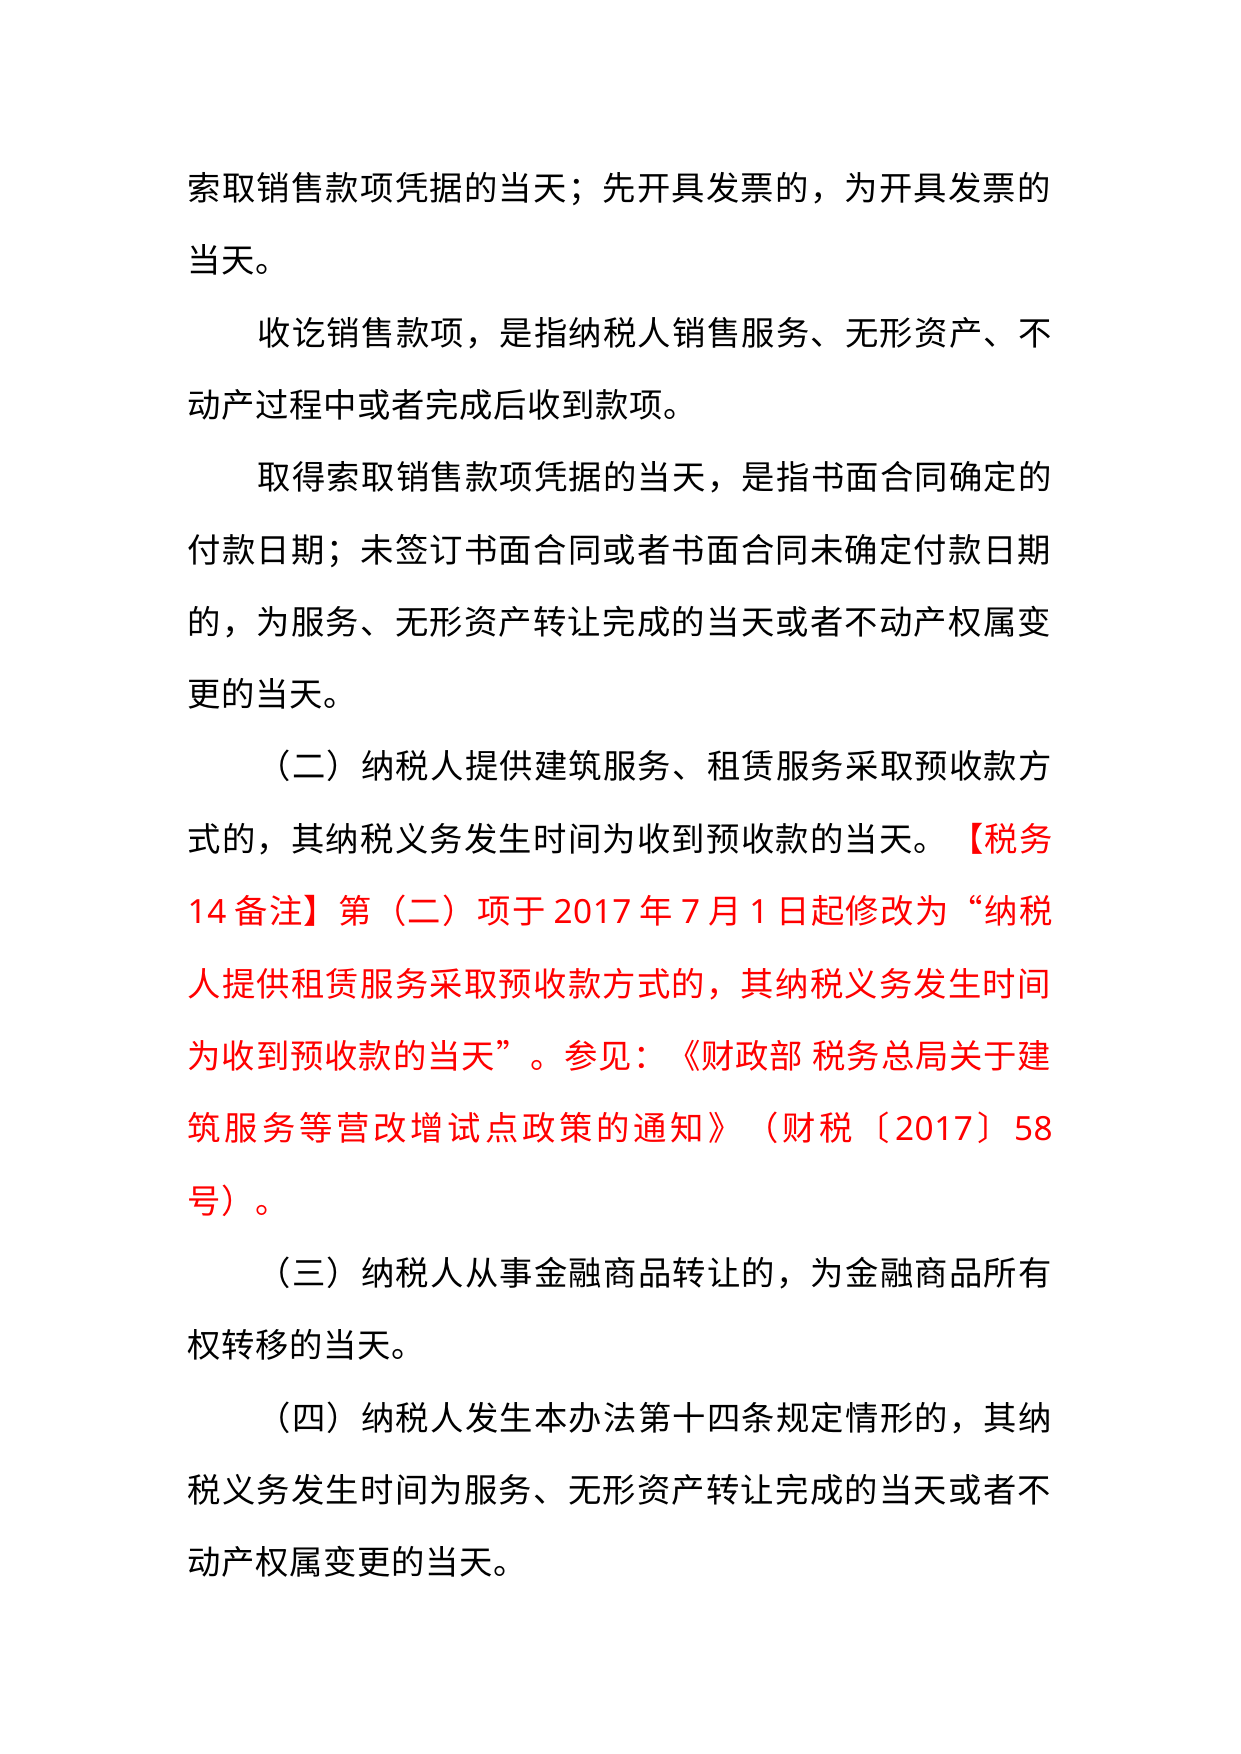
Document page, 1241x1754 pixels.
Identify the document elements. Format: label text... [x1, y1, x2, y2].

text （二）纳税人提供建筑服务、租赁服务采取预收款方式的，其纳税义务发生时间为收到预收款的当天。【税务14备注】第（二）项于2017年7月1日起修改为“纳税人提供租赁服务采取预收款方式的，其纳税义务发生时间为收到预收款的当天”。参见：《财政部 税务总局关于建筑服务等营改增试点政策的通知》（财税〔2017〕58号）。 [187, 740, 1053, 1223]
text （四）纳税人发生本办法第十四条规定情形的，其纳税义务发生时间为服务、无形资产转让完成的当天或者不动产权属变更的当天。 [187, 1391, 1053, 1584]
text 取得索取销售款项凭据的当天，是指书面合同确定的付款日期；未签订书面合同或者书面合同未确定付款日期的，为服务、无形资产转让完成的当天或者不动产权属变更的当天。 [187, 451, 1053, 716]
text 收讫销售款项，是指纳税人销售服务、无形资产、不动产过程中或者完成后收到款项。 [187, 307, 1053, 427]
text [187, 162, 1053, 282]
text （三）纳税人从事金融商品转让的，为金融商品所有权转移的当天。 [187, 1247, 1053, 1367]
